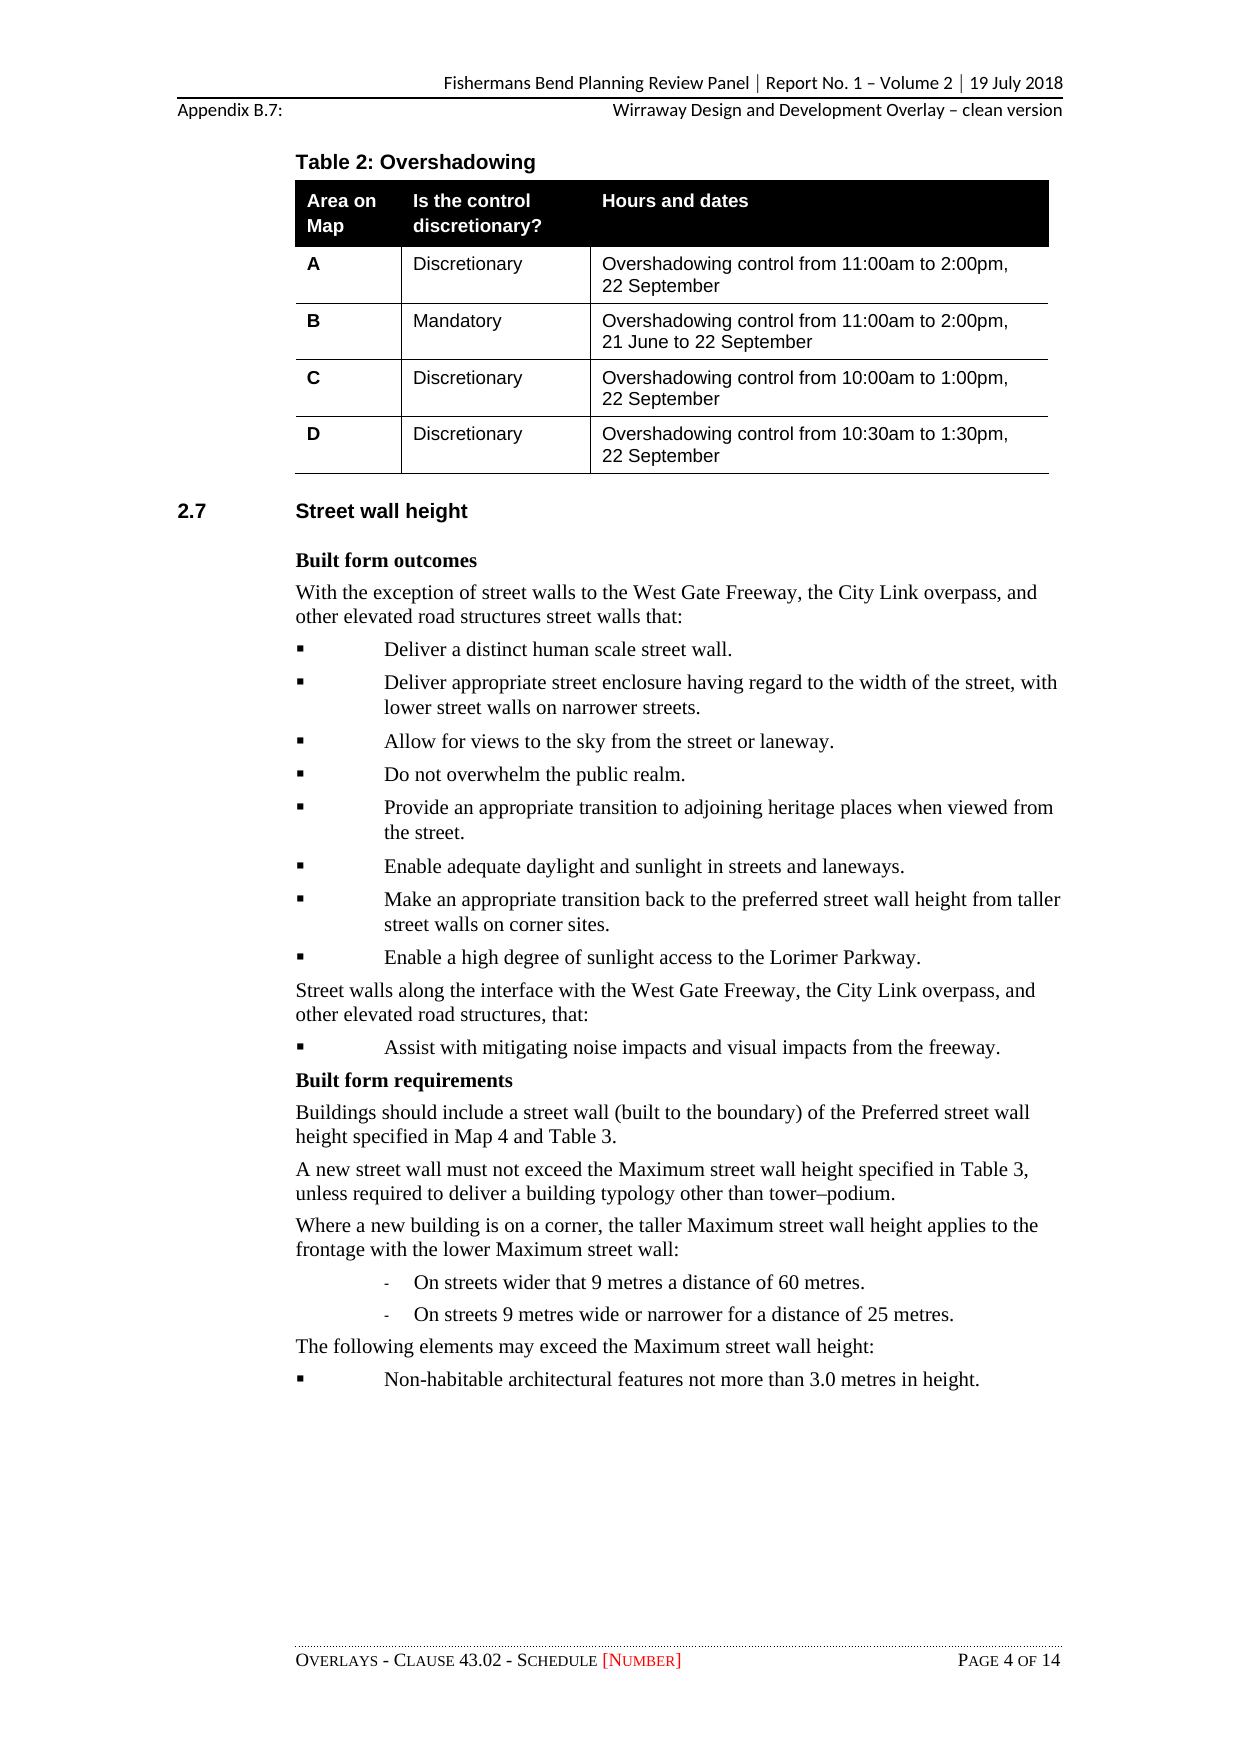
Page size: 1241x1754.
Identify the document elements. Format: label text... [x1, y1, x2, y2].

text On streets 9 metres wide or narrower for a distance of 25 metres. [384, 1302, 1063, 1326]
text Assist with mitigating noise impacts and visual impacts from the freeway. [295, 1034, 1063, 1059]
text Allow for views to the sky from the street or laneway. [295, 728, 1063, 753]
text Do not overwhelm the public realm. [295, 761, 1063, 786]
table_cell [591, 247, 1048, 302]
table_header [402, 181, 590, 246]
text Make an appropriate transition back to the preferred street wall height from taller street walls on corner sites. [295, 886, 1063, 936]
text Deliver appropriate street enclosure having regard to the width of the street, with lower street walls on narrower streets. [295, 670, 1063, 720]
text Table 2: Overshadowing [295, 150, 1063, 174]
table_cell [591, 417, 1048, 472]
text Street walls along the interface with the West Gate Freeway, the City Link overpass, and other elevated road structures, that: [295, 978, 1063, 1026]
text Enable adequate daylight and sunlight in streets and laneways. [295, 853, 1063, 878]
text Where a new building is on a corner, the taller Maximum street wall height applies to the frontage with the lower Maximum street wall: [295, 1213, 1063, 1261]
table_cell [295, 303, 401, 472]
text Enable a high degree of sunlight access to the Lorimer Parkway. [295, 945, 1063, 970]
text Provide an appropriate transition to adjoining heritage places when viewed from the street. [295, 795, 1063, 845]
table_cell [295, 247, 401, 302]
text Built form outcomes [295, 547, 1063, 572]
text Buildings should include a street wall (built to the boundary) of the Preferred street wall height specified in Map 4 and Table 3. [295, 1100, 1063, 1148]
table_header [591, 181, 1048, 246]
text Built form requirements [295, 1068, 1063, 1092]
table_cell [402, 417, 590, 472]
text The following elements may exceed the Maximum street wall height: [295, 1334, 1063, 1358]
text Non-habitable architectural features not more than 3.0 metres in height. [295, 1367, 1063, 1392]
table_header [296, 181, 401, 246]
text On streets wider that 9 metres a distance of 60 metres. [384, 1269, 1063, 1294]
text A new street wall must not exceed the Maximum street wall height specified in Table 3, unless required to deliver a building typology other than tower–podium. [295, 1157, 1063, 1205]
text Deliver a distinct human scale street wall. [295, 636, 1063, 661]
text 2.7 Street wall height [177, 498, 1063, 522]
text With the exception of street walls to the West Gate Freeway, the City Link overpass, and other elevated road structures street walls that: [295, 580, 1063, 628]
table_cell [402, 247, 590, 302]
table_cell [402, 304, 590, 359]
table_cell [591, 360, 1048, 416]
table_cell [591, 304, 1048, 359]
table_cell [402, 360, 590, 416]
